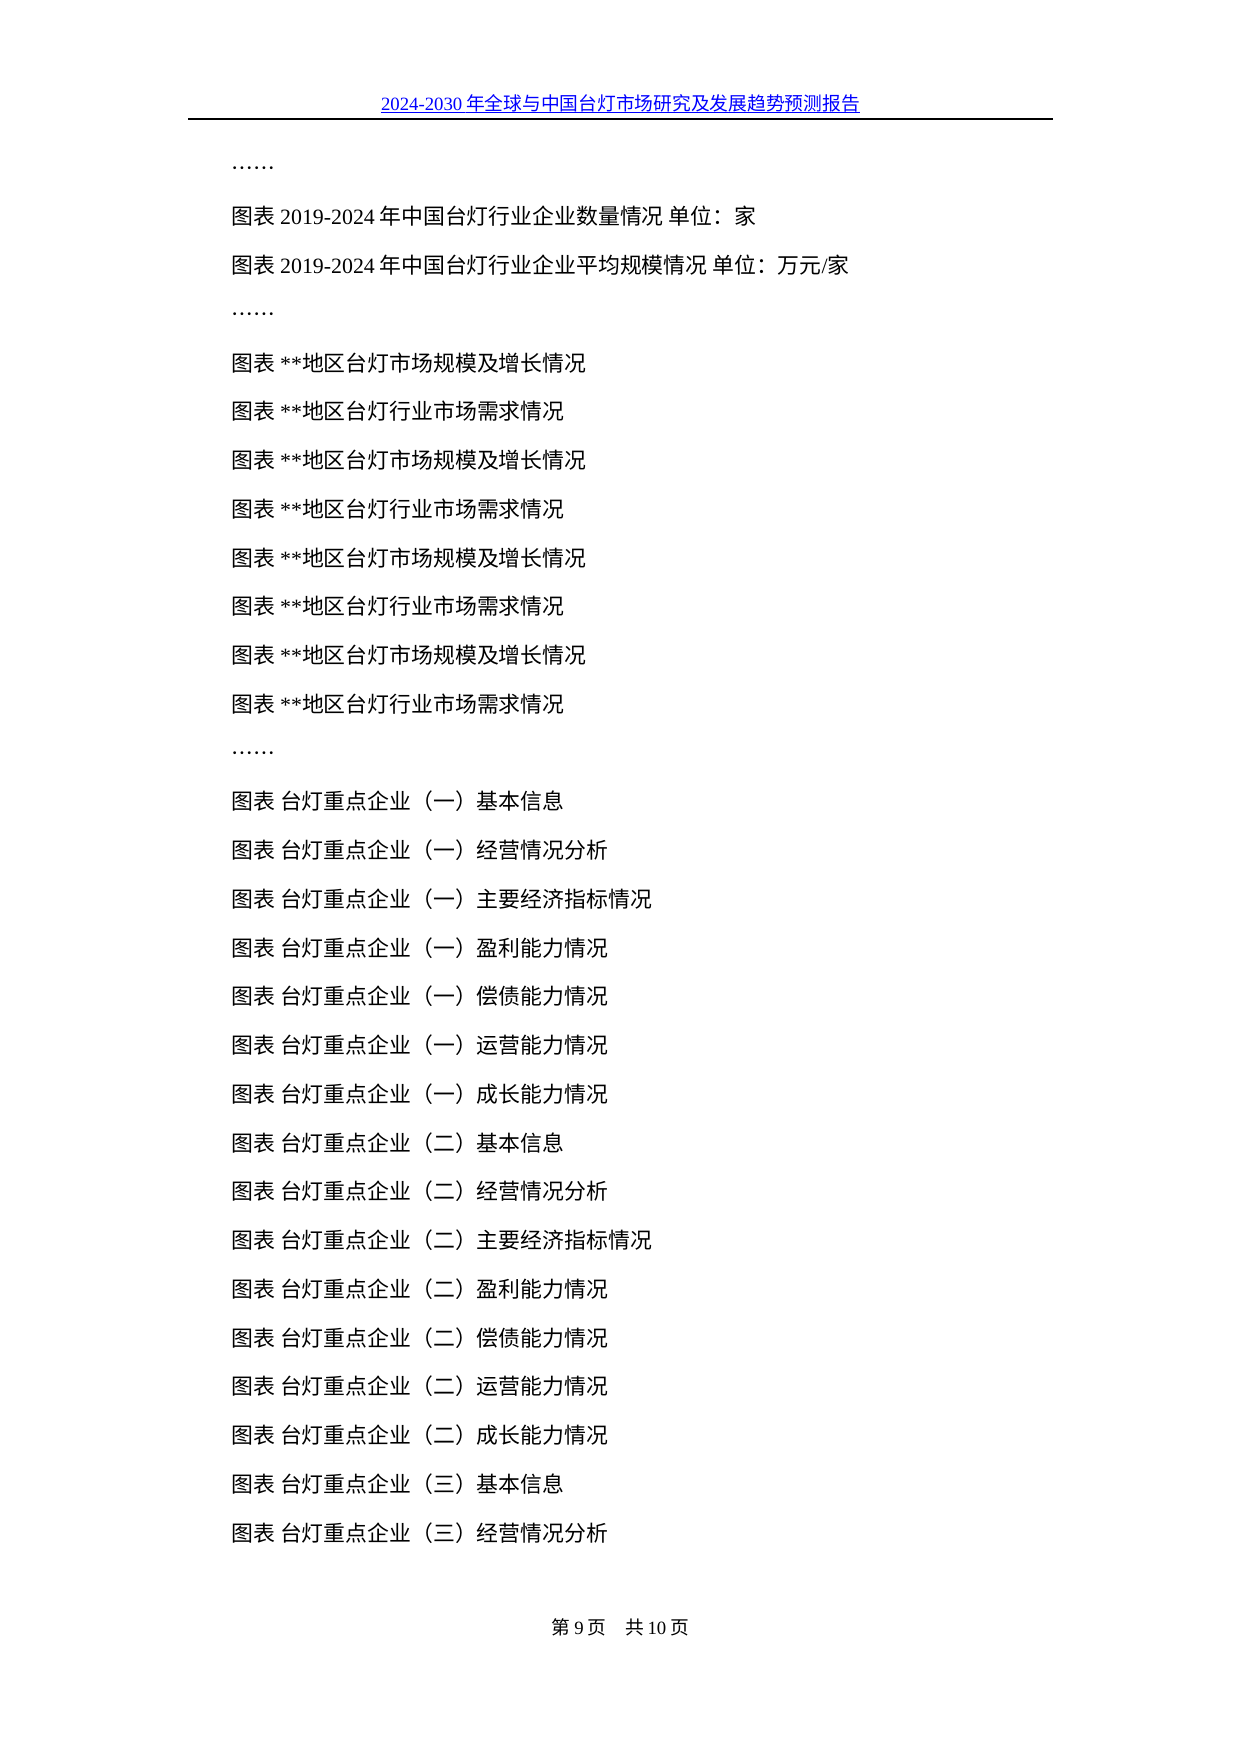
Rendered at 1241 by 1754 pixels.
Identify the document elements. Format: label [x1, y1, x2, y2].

text [187, 150, 1053, 1548]
